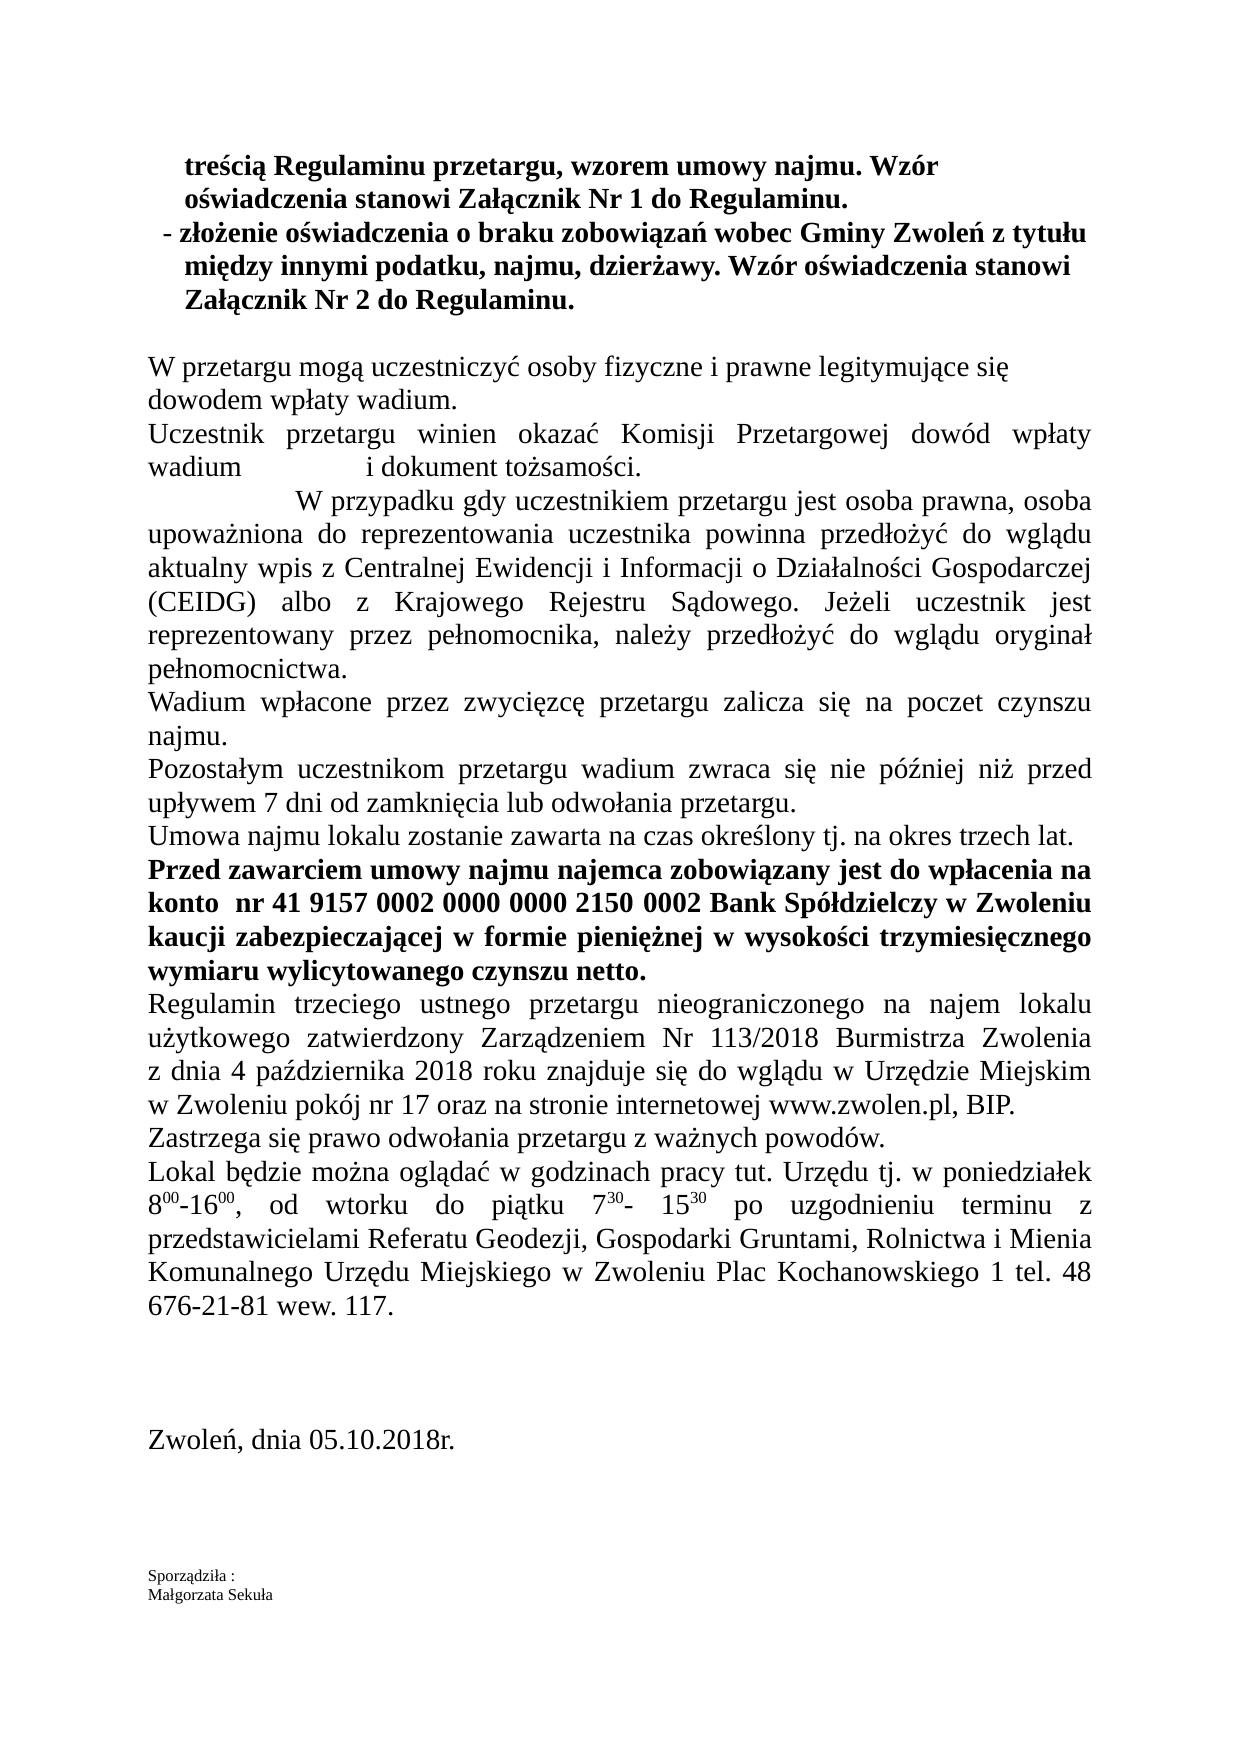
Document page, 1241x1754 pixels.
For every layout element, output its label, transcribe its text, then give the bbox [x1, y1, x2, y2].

text Regulamin trzeciego ustnego przetargu nieograniczonego na najem lokalu użytkowego zatwierdzony Zarządzeniem Nr 113/2018 Burmistrza Zwolenia z dnia 4 października 2018 roku znajduje się do wglądu w Urzędzie Miejskim w Zwoleniu pokój nr 17 oraz na stronie internetowej www.zwolen.pl, BIP. [148, 986, 1093, 1120]
text W przetargu mogą uczestniczyć osoby fizyczne i prawne legitymujące się dowodem wpłaty wadium. [148, 349, 1093, 416]
text treścią Regulaminu przetargu, wzorem umowy najmu. Wzór [148, 148, 1093, 181]
text Zwoleń, dnia 05.10.2018r. [148, 1422, 1093, 1456]
text Zastrzega się prawo odwołania przetargu z ważnych powodów. [148, 1120, 1093, 1154]
text Małgorzata Sekuła [148, 1585, 1093, 1604]
text między innymi podatku, najmu, dzierżawy. Wzór oświadczenia stanowi [148, 248, 1093, 282]
text Uczestnik przetargu winien okazać Komisji Przetargowej dowód wpłaty wadium i dokument tożsamości. [148, 416, 1093, 483]
text W przypadku gdy uczestnikiem przetargu jest osoba prawna, osoba upoważniona do reprezentowania uczestnika powinna przedłożyć do wglądu aktualny wpis z Centralnej Ewidencji i Informacji o Działalności Gospodarczej (CEIDG) albo z Krajowego Rejestru Sądowego. Jeżeli uczestnik jest reprezentowany przez pełnomocnika, należy przedłożyć do wglądu oryginał pełnomocnictwa. [148, 483, 1093, 684]
text Pozostałym uczestnikom przetargu wadium zwraca się nie później niż przed upływem 7 dni od zamknięcia lub odwołania przetargu. [148, 751, 1093, 818]
text Sporządziła : [148, 1566, 1093, 1585]
text Wadium wpłacone przez zwycięzcę przetargu zalicza się na poczet czynszu najmu. [148, 684, 1093, 751]
text - złożenie oświadczenia o braku zobowiązań wobec Gminy Zwoleń z tytułu [148, 215, 1093, 248]
text Lokal będzie można oglądać w godzinach pracy tut. Urzędu tj. w poniedziałek 800-1600, od wtorku do piątku 730- 1530 po uzgodnieniu terminu z przedstawicielami Referatu Geodezji, Gospodarki Gruntami, Rolnictwa i Mienia Komunalnego Urzędu Miejskiego w Zwoleniu Plac Kochanowskiego 1 tel. 48 676-21-81 wew. 117. [148, 1154, 1093, 1322]
text Załącznik Nr 2 do Regulaminu. [148, 282, 1093, 315]
text Przed zawarciem umowy najmu najemca zobowiązany jest do wpłacenia na konto nr 41 9157 0002 0000 0000 2150 0002 Bank Spółdzielczy w Zwoleniu kaucji zabezpieczającej w formie pieniężnej w wysokości trzymiesięcznego wymiaru wylicytowanego czynszu netto. [148, 852, 1093, 986]
text Umowa najmu lokalu zostanie zawarta na czas określony tj. na okres trzech lat. [148, 818, 1093, 852]
text oświadczenia stanowi Załącznik Nr 1 do Regulaminu. [148, 181, 1093, 215]
